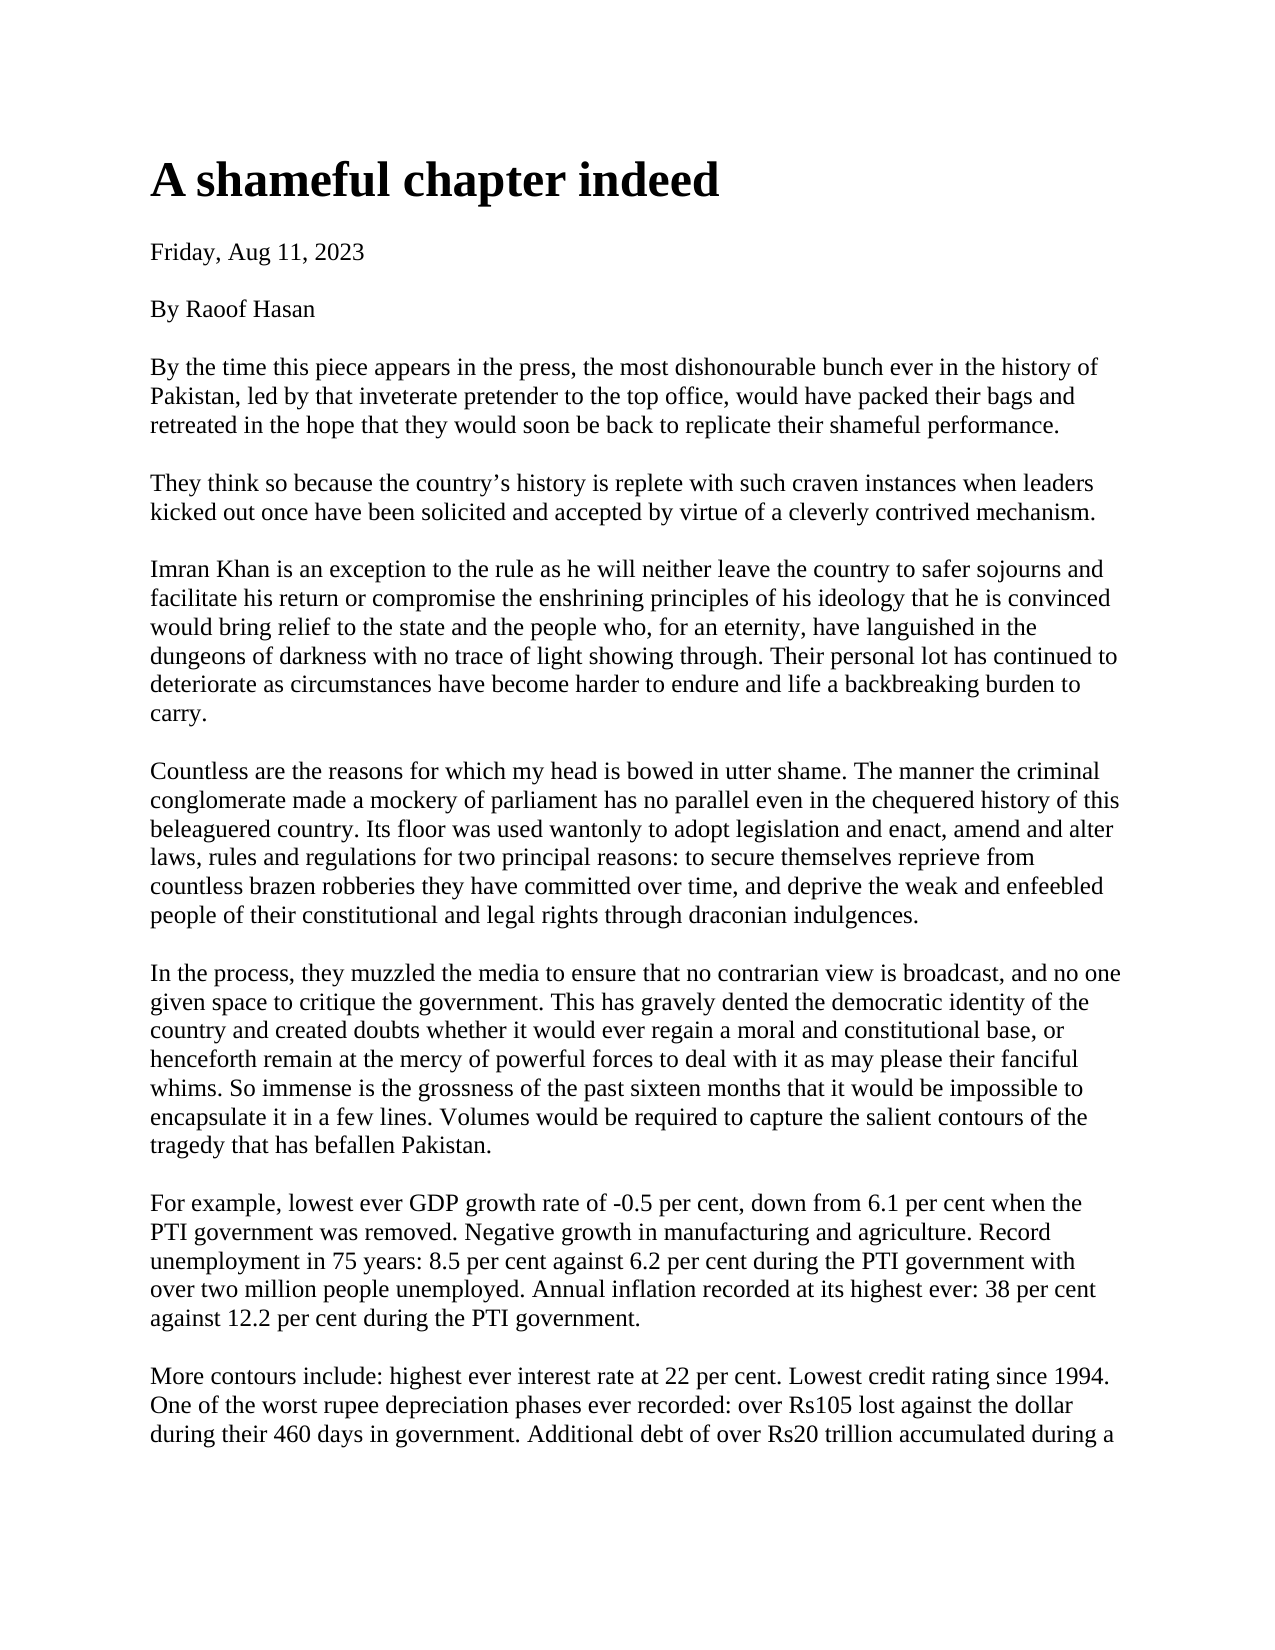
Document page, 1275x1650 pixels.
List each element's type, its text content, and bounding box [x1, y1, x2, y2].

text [150, 1361, 1125, 1447]
text For example, lowest ever GDP growth rate of -0.5 per cent, down from 6.1 per cent when the PTI government was removed. Negative growth in manufacturing and agriculture. Record unemployment in 75 years: 8.5 per cent against 6.2 per cent during the PTI government with over two million people unemployed. Annual inflation recorded at its highest ever: 38 per cent against 12.2 per cent during the PTI government. [150, 1188, 1125, 1332]
text A shameful chapter indeed [150, 150, 1125, 207]
text By the time this piece appears in the press, the most dishonourable bunch ever in the history of Pakistan, led by that inveterate pretender to the top office, would have packed their bags and retreated in the hope that they would soon be back to replicate their shameful performance. [150, 352, 1125, 439]
text Countless are the reasons for which my head is bowed in utter shame. The manner the criminal conglomerate made a mockery of parliament has no parallel even in the chequered history of this beleaguered country. Its floor was used wantonly to adopt legislation and enact, amend and alter laws, rules and regulations for two principal reasons: to secure themselves reprieve from countless brazen robberies they have committed over time, and deprive the weak and enfeebled people of their constitutional and legal rights through draconian indulgences. [150, 756, 1125, 929]
text Imran Khan is an exception to the rule as he will neither leave the country to safer sojourns and facilitate his return or compromise the enshrining principles of his ideology that he is convinced would bring relief to the state and the people who, for an eternity, have languished in the dungeons of darkness with no trace of light showing through. Their personal lot has continued to deteriorate as circumstances have become harder to endure and life a backbreaking burden to carry. [150, 554, 1125, 727]
text In the process, they muzzled the media to ensure that no contrarian view is broadcast, and no one given space to critique the government. This has gravely dented the democratic identity of the country and created doubts whether it would ever regain a moral and constitutional base, or henceforth remain at the mercy of powerful forces to deal with it as may please their fanciful whims. So immense is the grossness of the past sixteen months that it would be impossible to encapsulate it in a few lines. Volumes would be required to capture the salient contours of the tragedy that has befallen Pakistan. [150, 958, 1125, 1159]
text By Raoof Hasan [150, 294, 1125, 323]
text They think so because the country’s history is replete with such craven instances when leaders kicked out once have been solicited and accepted by virtue of a cleverly contrived mechanism. [150, 468, 1125, 525]
text Friday, Aug 11, 2023 [150, 237, 1125, 265]
